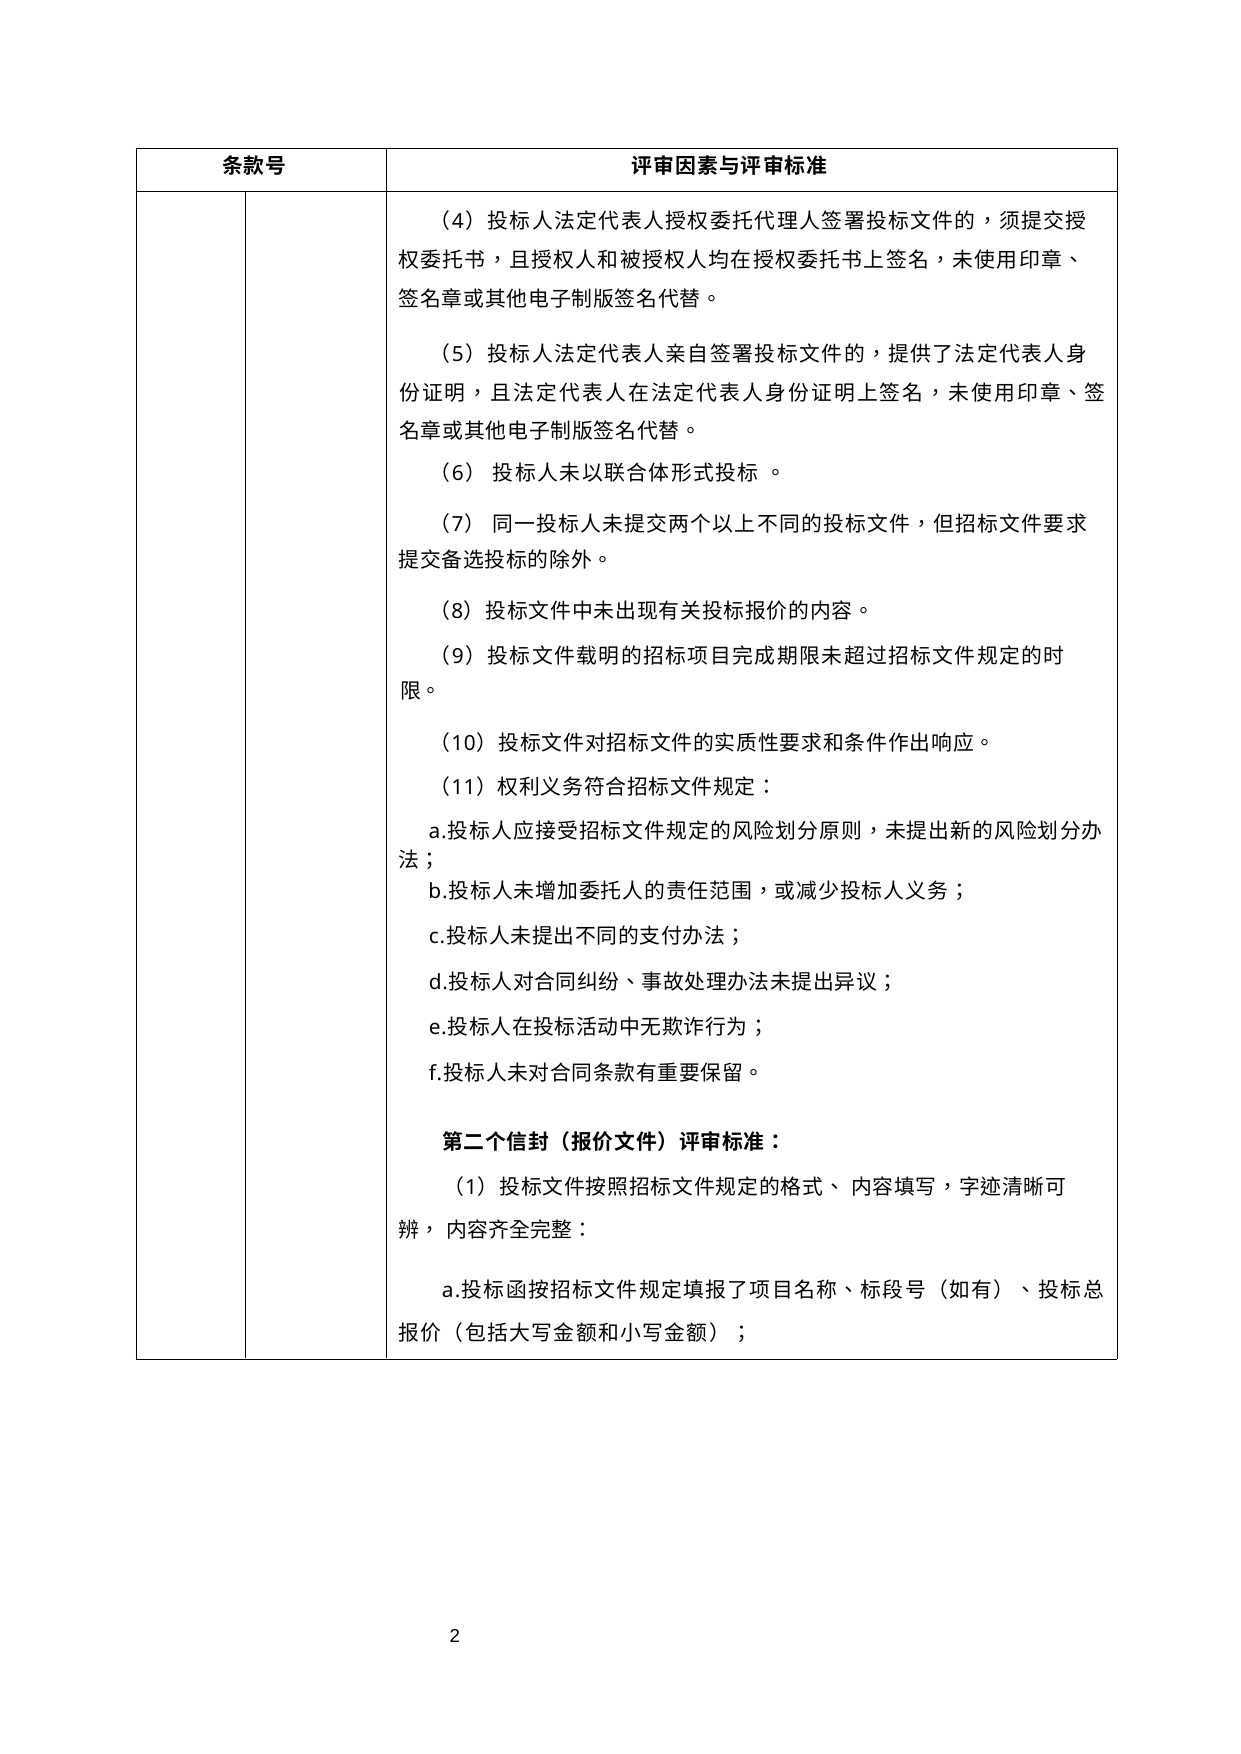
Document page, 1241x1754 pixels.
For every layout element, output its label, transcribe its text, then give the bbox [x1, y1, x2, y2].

table_header 条款号 [137, 149, 386, 191]
table_header 评审因素与评审标准 [387, 149, 1117, 191]
table_cell （4）投标人法定代表人授权委托代理人签署投标文件的，须提交授权委托书，且授权人和被授权人均在授权委托书上签名，未使用印章、签名章或其他电子制版签名代替。 （5）投标人法定代表人亲自签署投标文件的，提供了法定代表人身份证明，且法定代表人在法定代表人身份证明上签名，未使用印章、签名章或其他电子制版签名代替。 （6） 投标人未以联合体形式投标 。 （7） 同一投标人未提交两个以上不同的投标文件，但招标文件要求提交备选投标的除外。 （8）投标文件中未出现有关投标报价的内容。 （9）投标文件载明的招标项目完成期限未超过招标文件规定的时限。 （10）投标文件对招标文件的实质性要求和条件作出响应。 （11）权利义务符合招标文件规定： a.投标人应接受招标文件规定的风险划分原则，未提出新的风险划分办法； b.投标人未增加委托人的责任范围，或减少投标人义务； c.投标人未提出不同的支付办法； d.投标人对合同纠纷、事故处理办法未提出异议； e.投标人在投标活动中无欺诈行为； f.投标人未对合同条款有重要保留。 第二个信封（报价文件）评审标准： （1）投标文件按照招标文件规定的格式、 内容填写，字迹清晰可辨， 内容齐全完整： a.投标函按招标文件规定填报了项目名称、标段号（如有）、投标总报价（包括大写金额和小写金额）； [387, 192, 1117, 1358]
table_cell [246, 192, 386, 1358]
table_cell [137, 192, 245, 1358]
